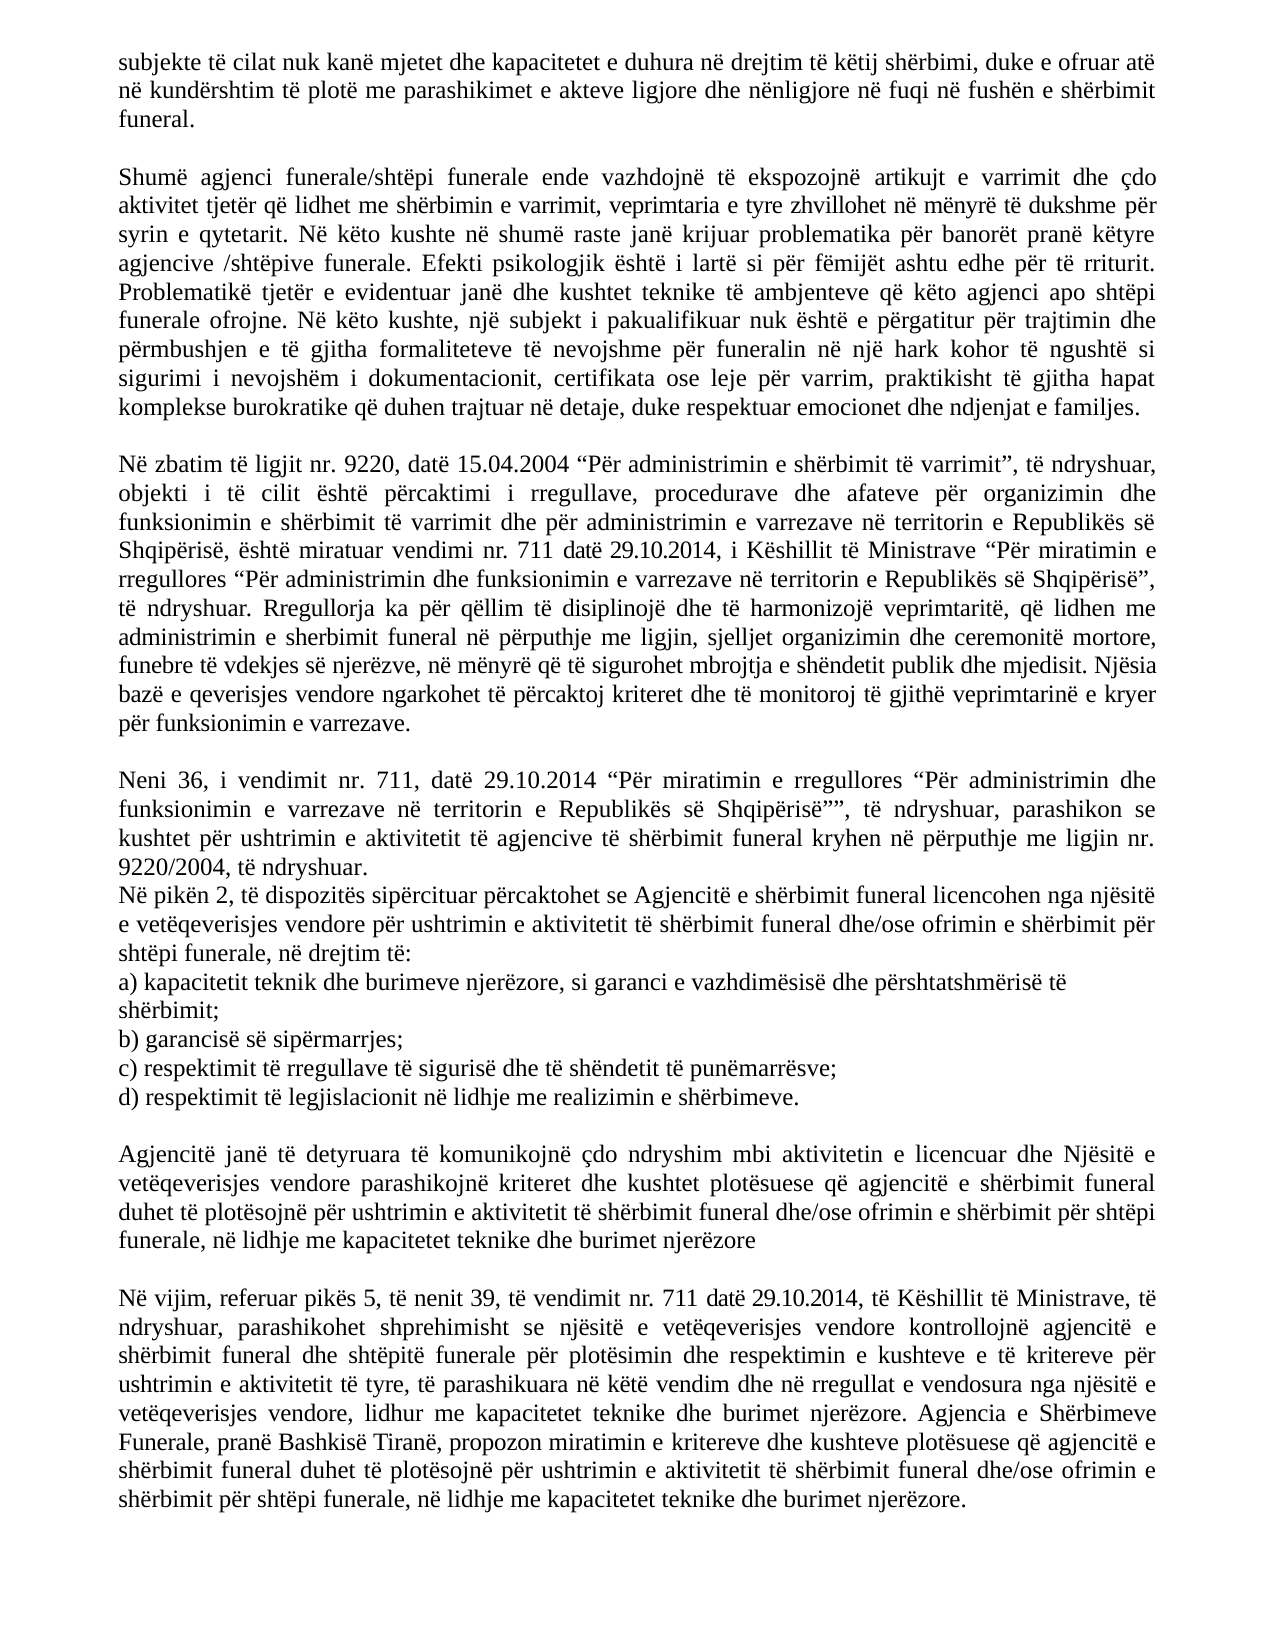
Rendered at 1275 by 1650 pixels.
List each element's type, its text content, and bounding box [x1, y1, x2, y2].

text d) respektimit të legjislacionit në lidhje me realizimin e shërbimeve. [118, 1082, 1157, 1111]
text Shumë agjenci funerale/shtëpi funerale ende vazhdojnë të ekspozojnë artikujt e varrimit dhe çdo aktivitet tjetër që lidhet me shërbimin e varrimit, veprimtaria e tyre zhvillohet në mënyrë të dukshme për syrin e qytetarit. Në këto kushte në shumë raste janë krijuar problematika për banorët pranë këtyre agjencive /shtëpive funerale. Efekti psikologjik është i lartë si për fëmijët ashtu edhe për të rriturit. Problematikë tjetër e evidentuar janë dhe kushtet teknike të ambjenteve që këto agjenci apo shtëpi funerale ofrojne. Në këto kushte, një subjekt i pakualifikuar nuk është e përgatitur për trajtimin dhe përmbushjen e të gjitha formaliteteve të nevojshme për funeralin në një hark kohor të ngushtë si sigurimi i nevojshëm i dokumentacionit, certifikata ose leje për varrim, praktikisht të gjitha hapat komplekse burokratike që duhen trajtuar në detaje, duke respektuar emocionet dhe ndjenjat e familjes. [118, 162, 1157, 421]
text Neni 36, i vendimit nr. 711, datë 29.10.2014 “Për miratimin e rregullores “Për administrimin dhe funksionimin e varrezave në territorin e Republikës së Shqipërisë””, të ndryshuar, parashikon se kushtet për ushtrimin e aktivitetit të agjencive të shërbimit funeral kryhen në përputhje me ligjin nr. 9220/2004, të ndryshuar. [118, 766, 1157, 881]
text c) respektimit të rregullave të sigurisë dhe të shëndetit të punëmarrësve; [118, 1053, 1157, 1082]
text Në zbatim të ligjit nr. 9220, datë 15.04.2004 “Për administrimin e shërbimit të varrimit”, të ndryshuar, objekti i të cilit është përcaktimi i rregullave, procedurave dhe afateve për organizimin dhe funksionimin e shërbimit të varrimit dhe për administrimin e varrezave në territorin e Republikës së Shqipërisë, është miratuar vendimi nr. 711 datë 29.10.2014, i Këshillit të Ministrave “Për miratimin e rregullores “Për administrimin dhe funksionimin e varrezave në territorin e Republikës së Shqipërisë”, të ndryshuar. Rregullorja ka për qëllim të disiplinojë dhe të harmonizojë veprimtaritë, që lidhen me administrimin e sherbimit funeral në përputhje me ligjin, sjelljet organizimin dhe ceremonitë mortore, funebre të vdekjes së njerëzve, në mënyrë që të sigurohet mbrojtja e shëndetit publik dhe mjedisit. Njësia bazë e qeverisjes vendore ngarkohet të përcaktoj kriteret dhe të monitoroj të gjithë veprimtarinë e kryer për funksionimin e varrezave. [118, 449, 1157, 737]
text b) garancisë së sipërmarrjes; [118, 1024, 1157, 1053]
text Agjencitë janë të detyruara të komunikojnë çdo ndryshim mbi aktivitetin e licencuar dhe Njësitë e vetëqeverisjes vendore parashikojnë kriteret dhe kushtet plotësuese që agjencitë e shërbimit funeral duhet të plotësojnë për ushtrimin e aktivitetit të shërbimit funeral dhe/ose ofrimin e shërbimit për shtëpi funerale, në lidhje me kapacitetet teknike dhe burimet njerëzore [118, 1139, 1157, 1254]
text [118, 47, 1157, 133]
text Në pikën 2, të dispozitës sipërcituar përcaktohet se Agjencitë e shërbimit funeral licencohen nga njësitë e vetëqeverisjes vendore për ushtrimin e aktivitetit të shërbimit funeral dhe/ose ofrimin e shërbimit për shtëpi funerale, në drejtim të: [118, 881, 1157, 967]
text a) kapacitetit teknik dhe burimeve njerëzore, si garanci e vazhdimësisë dhe përshtatshmërisë të [118, 967, 1157, 996]
text shërbimit; [118, 996, 1157, 1024]
text Në vijim, referuar pikës 5, të nenit 39, të vendimit nr. 711 datë 29.10.2014, të Këshillit të Ministrave, të ndryshuar, parashikohet shprehimisht se njësitë e vetëqeverisjes vendore kontrollojnë agjencitë e shërbimit funeral dhe shtëpitë funerale për plotësimin dhe respektimin e kushteve e të kritereve për ushtrimin e aktivitetit të tyre, të parashikuara në këtë vendim dhe në rregullat e vendosura nga njësitë e vetëqeverisjes vendore, lidhur me kapacitetet teknike dhe burimet njerëzore. Agjencia e Shërbimeve Funerale, pranë Bashkisë Tiranë, propozon miratimin e kritereve dhe kushteve plotësuese që agjencitë e shërbimit funeral duhet të plotësojnë për ushtrimin e aktivitetit të shërbimit funeral dhe/ose ofrimin e shërbimit për shtëpi funerale, në lidhje me kapacitetet teknike dhe burimet njerëzore. [118, 1283, 1157, 1513]
